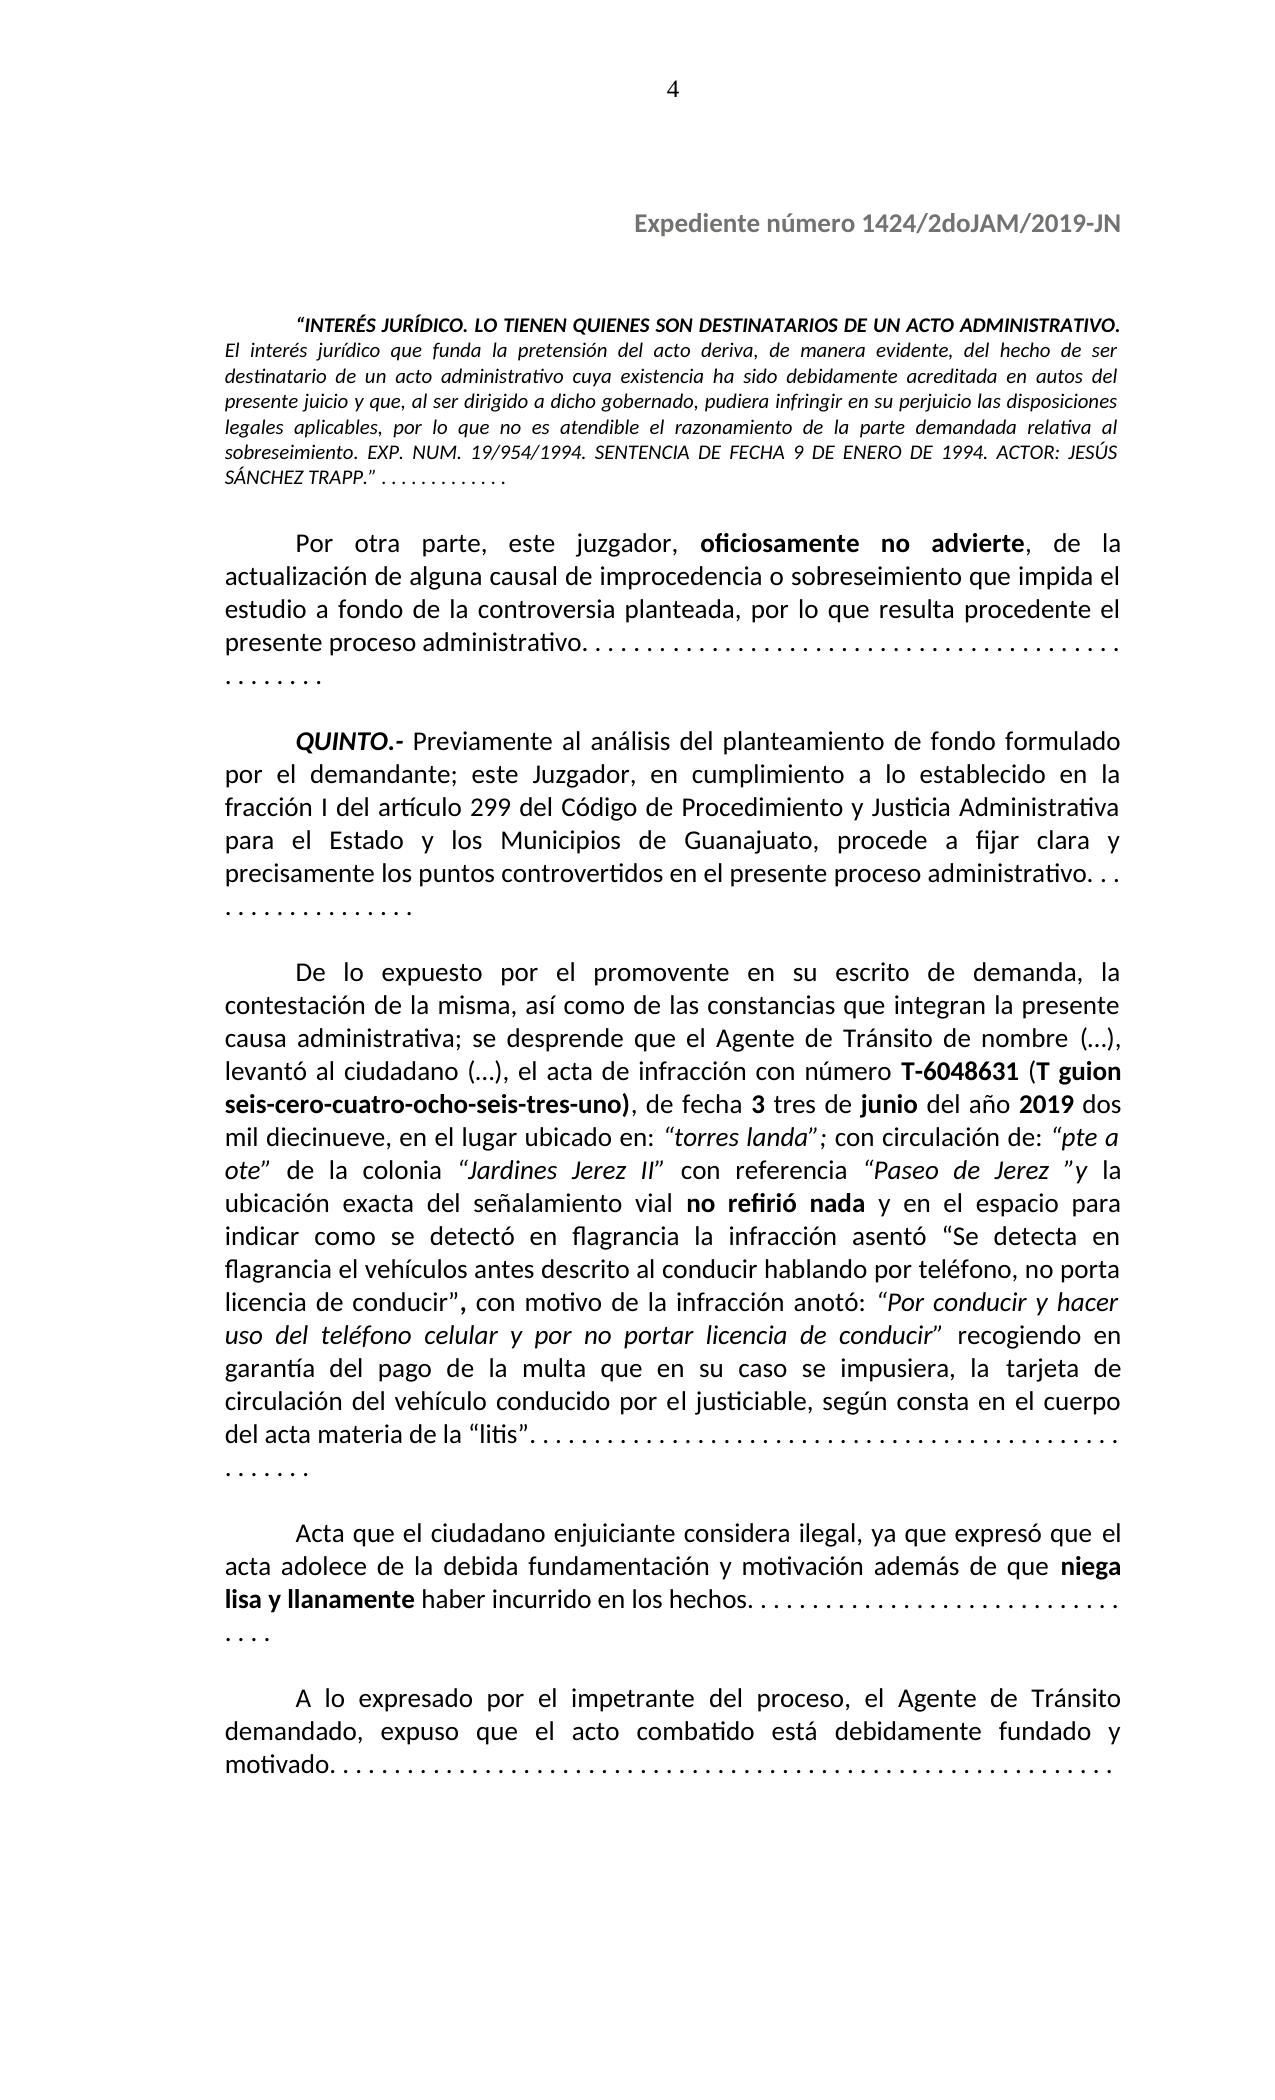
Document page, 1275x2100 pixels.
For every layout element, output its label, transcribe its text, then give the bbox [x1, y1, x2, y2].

text Por otra parte, este juzgador, oficiosamente no advierte, de la actualización de alguna causal de improcedencia o sobreseimiento que impida el estudio a fondo de la controversia planteada, por lo que resulta procedente el presente proceso administrativo. . . . . . . . . . . . . . . . . . . . . . . . . . . . . . . . . . . . . . . . . . . . . . . . . . [224, 526, 1121, 691]
text “INTERÉS JURÍDICO. LO TIENEN QUIENES SON DESTINATARIOS DE UN ACTO ADMINISTRATIVO. El interés jurídico que funda la pretensión del acto deriva, de manera evidente, del hecho de ser destinatario de un acto administrativo cuya existencia ha sido debidamente acreditada en autos del presente juicio y que, al ser dirigido a dicho gobernado, pudiera infringir en su perjuicio las disposiciones legales aplicables, por lo que no es atendible el razonamiento de la parte demandada relativa al sobreseimiento. EXP. NUM. 19/954/1994. SENTENCIA DE FECHA 9 DE ENERO DE 1994. ACTOR: JESÚS SÁNCHEZ TRAPP.” . . . . . . . . . . . . . [224, 312, 1121, 490]
text Acta que el ciudadano enjuiciante considera ilegal, ya que expresó que el acta adolece de la debida fundamentación y motivación además de que niega lisa y llanamente haber incurrido en los hechos. . . . . . . . . . . . . . . . . . . . . . . . . . . . . . . . . [224, 1516, 1121, 1648]
text De lo expuesto por el promovente en su escrito de demanda, la contestación de la misma, así como de las constancias que integran la presente causa administrativa; se desprende que el Agente de Tránsito de nombre (…), levantó al ciudadano (…), el acta de infracción con número T-6048631 (T guion seis-cero-cuatro-ocho-seis-tres-uno), de fecha 3 tres de junio del año 2019 dos mil diecinueve, en el lugar ubicado en: “torres landa”; con circulación de: “pte a ote” de la colonia “Jardines Jerez II” con referencia “Paseo de Jerez ”y la ubicación exacta del señalamiento vial no refirió nada y en el espacio para indicar como se detectó en flagrancia la infracción asentó “Se detecta en flagrancia el vehículos antes descrito al conducir hablando por teléfono, no porta licencia de conducir”, con motivo de la infracción anotó: “Por conducir y hacer uso del teléfono celular y por no portar licencia de conducir” recogiendo en garantía del pago de la multa que en su caso se impusiera, la tarjeta de circulación del vehículo conducido por el justiciable, según consta en el cuerpo del acta materia de la “litis”. . . . . . . . . . . . . . . . . . . . . . . . . . . . . . . . . . . . . . . . . . . . . . . . . . . . . [224, 955, 1121, 1483]
text A lo expresado por el impetrante del proceso, el Agente de Tránsito demandado, expuso que el acto combatido está debidamente fundado y motivado. . . . . . . . . . . . . . . . . . . . . . . . . . . . . . . . . . . . . . . . . . . . . . . . . . . . . . . . . . . . . [224, 1682, 1121, 1781]
text QUINTO.- Previamente al análisis del planteamiento de fondo formulado por el demandante; este Juzgador, en cumplimiento a lo establecido en la fracción I del artículo 299 del Código de Procedimiento y Justicia Administrativa para el Estado y los Municipios de Guanajuato, procede a fijar clara y precisamente los puntos controvertidos en el presente proceso administrativo. . . . . . . . . . . . . . . . . . [224, 724, 1121, 922]
